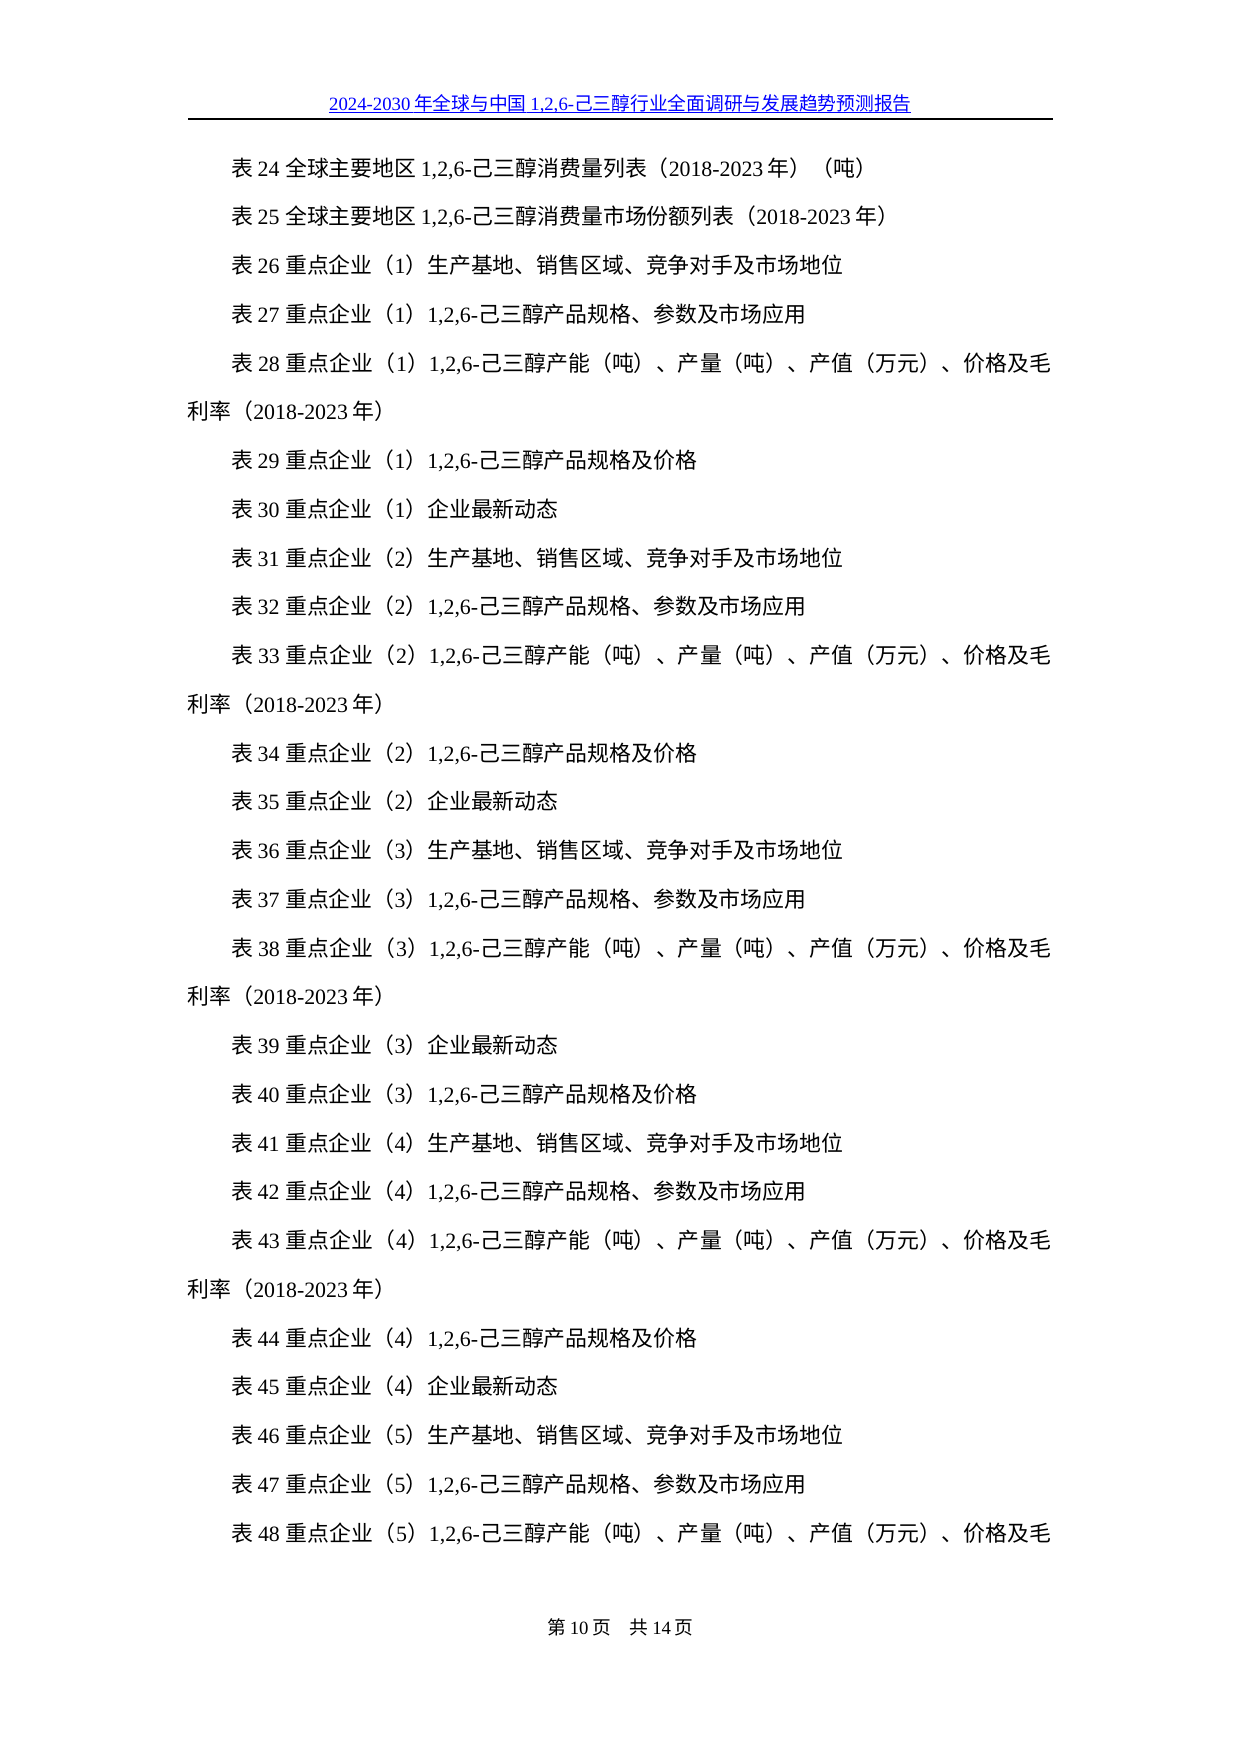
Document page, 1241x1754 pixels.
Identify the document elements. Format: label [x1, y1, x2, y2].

text [187, 150, 1053, 1548]
